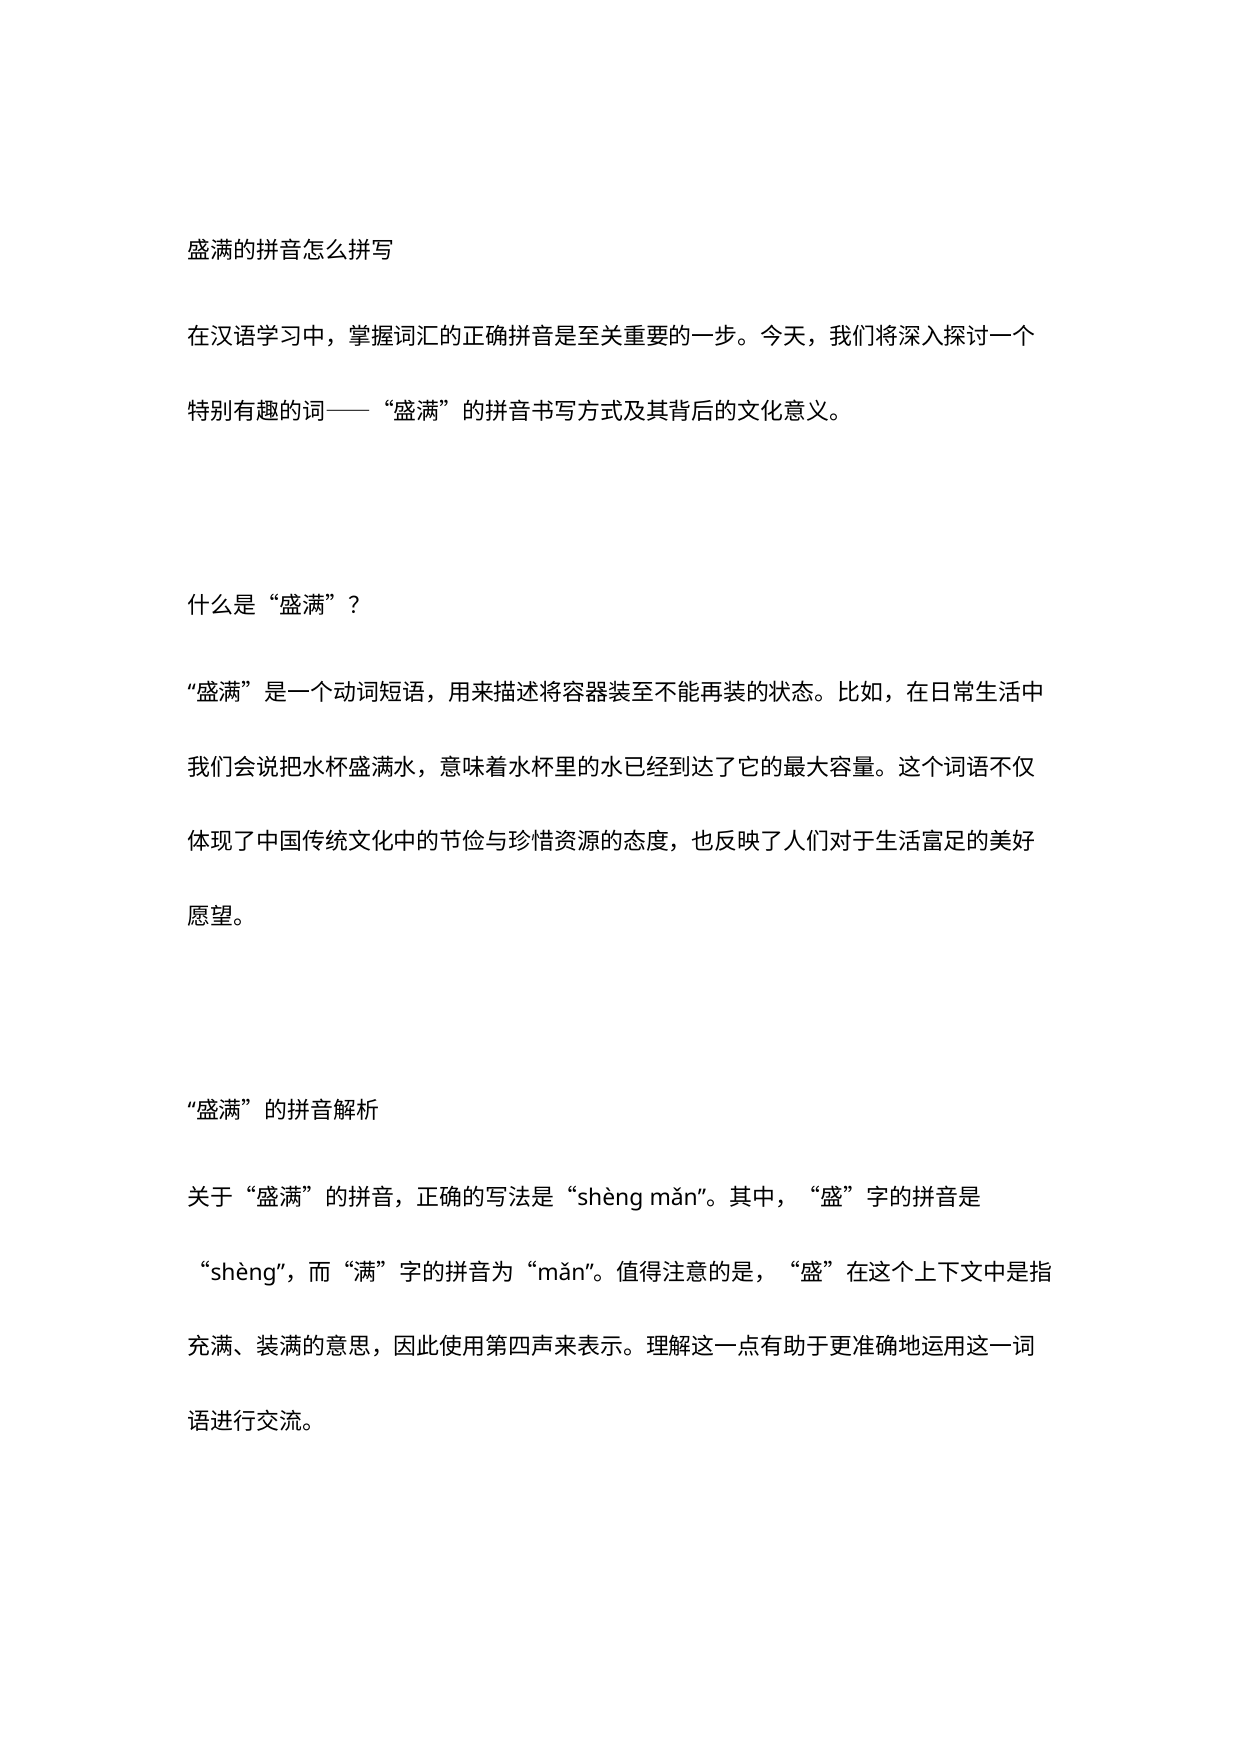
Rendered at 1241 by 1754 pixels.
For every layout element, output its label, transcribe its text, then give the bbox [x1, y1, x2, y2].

text “盛满”的拼音解析 [187, 1076, 1053, 1141]
text 在汉语学习中，掌握词汇的正确拼音是至关重要的一步。今天，我们将深入探讨一个特别有趣的词——“盛满”的拼音书写方式及其背后的文化意义。 [187, 302, 1053, 442]
text “盛满”是一个动词短语，用来描述将容器装至不能再装的状态。比如，在日常生活中我们会说把水杯盛满水，意味着水杯里的水已经到达了它的最大容量。这个词语不仅体现了中国传统文化中的节俭与珍惜资源的态度，也反映了人们对于生活富足的美好愿望。 [187, 658, 1053, 947]
text 盛满的拼音怎么拼写 [187, 216, 1053, 281]
text 什么是“盛满”？ [187, 571, 1053, 636]
text 关于“盛满”的拼音，正确的写法是“shèng mǎn”。其中，“盛”字的拼音是“shèng”，而“满”字的拼音为“mǎn”。值得注意的是，“盛”在这个上下文中是指充满、装满的意思，因此使用第四声来表示。理解这一点有助于更准确地运用这一词语进行交流。 [187, 1163, 1053, 1452]
